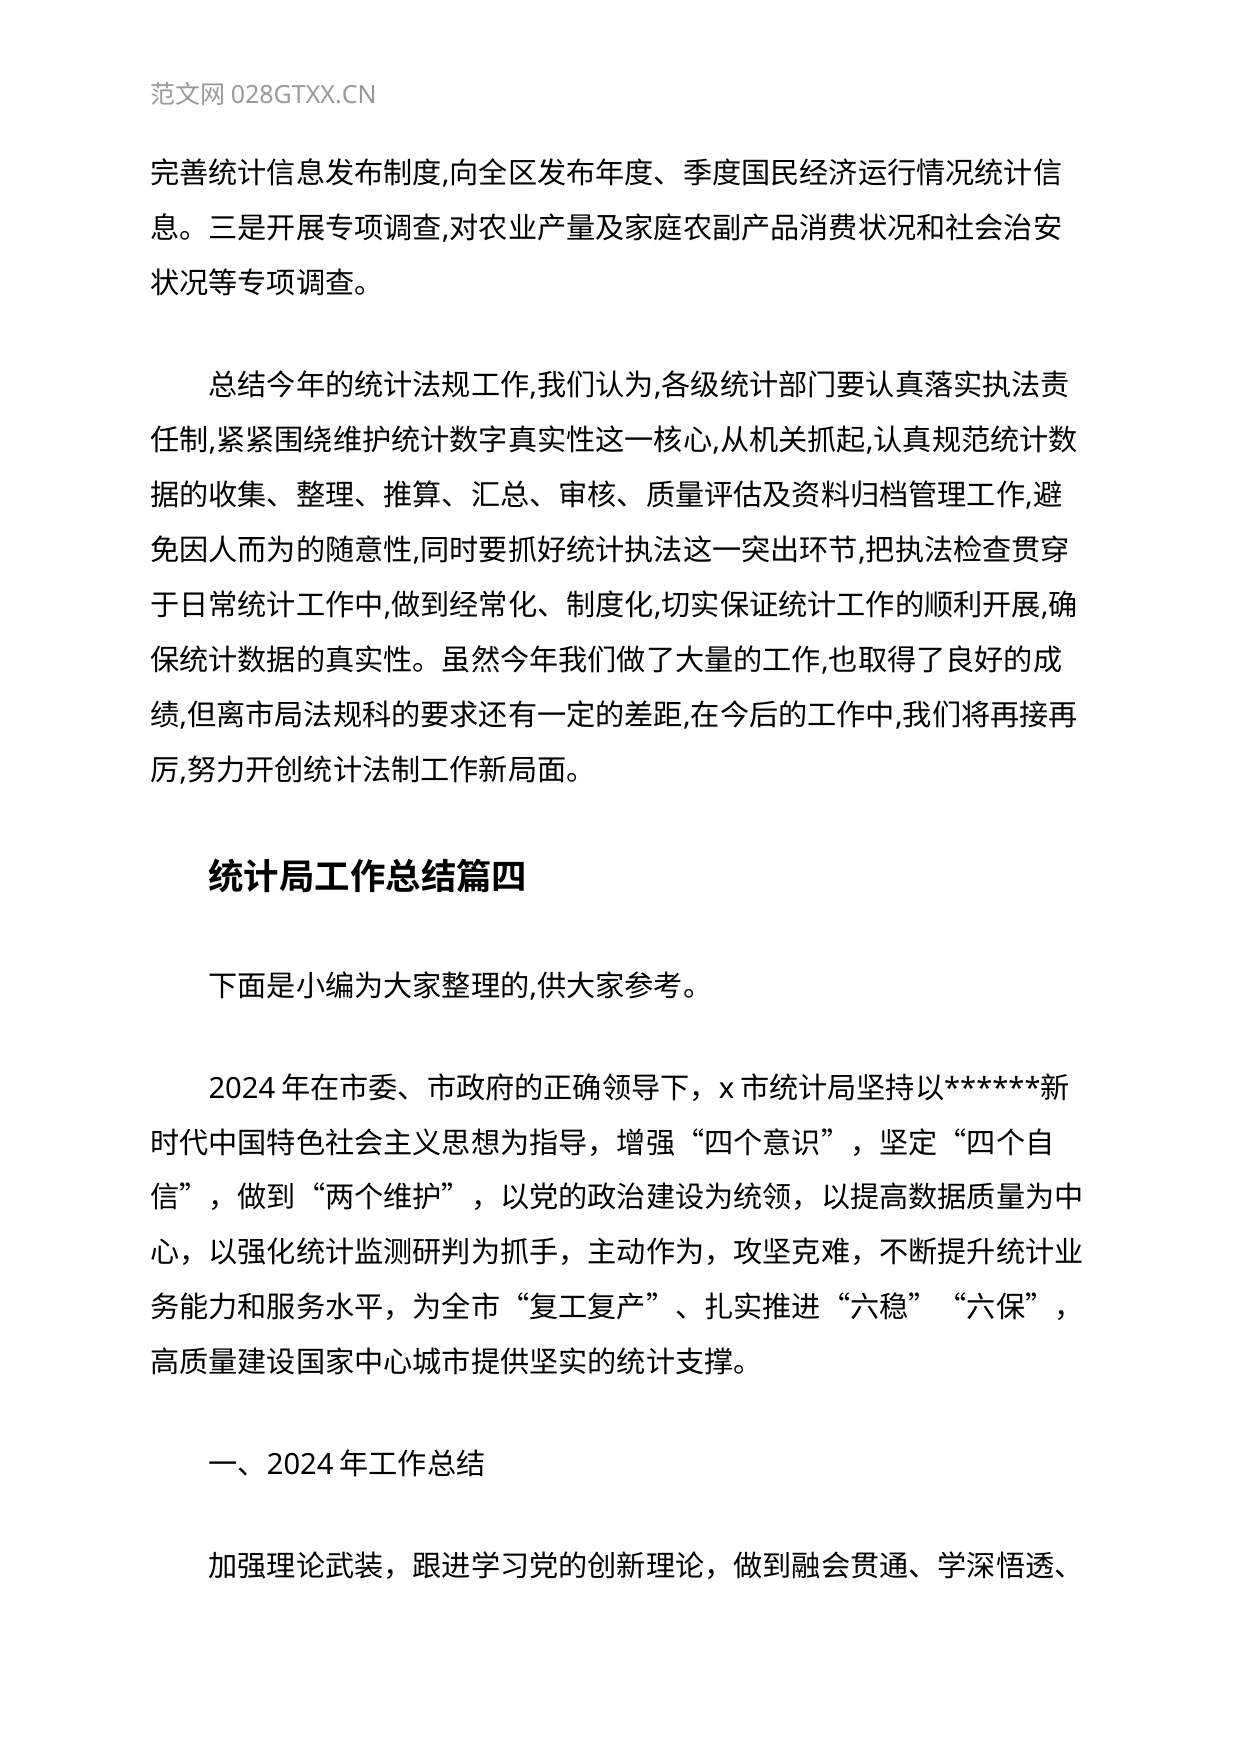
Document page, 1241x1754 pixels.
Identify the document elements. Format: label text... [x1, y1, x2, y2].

text 下面是小编为大家整理的,供大家参考。 [150, 962, 1090, 1004]
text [150, 150, 1090, 302]
text 2024年在市委、市政府的正确领导下，x市统计局坚持以******新时代中国特色社会主义思想为指导，增强“四个意识”，坚定“四个自信”，做到“两个维护”，以党的政治建设为统领，以提高数据质量为中心，以强化统计监测研判为抓手，主动作为，攻坚克难，不断提升统计业务能力和服务水平，为全市“复工复产”、扎实推进“六稳”“六保”，高质量建设国家中心城市提供坚实的统计支撑。 [150, 1064, 1090, 1381]
text 一、2024年工作总结 [150, 1441, 1090, 1483]
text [150, 1542, 1090, 1585]
text 总结今年的统计法规工作,我们认为,各级统计部门要认真落实执法责任制,紧紧围绕维护统计数字真实性这一核心,从机关抓起,认真规范统计数据的收集、整理、推算、汇总、审核、质量评估及资料归档管理工作,避免因人而为的随意性,同时要抓好统计执法这一突出环节,把执法检查贯穿于日常统计工作中,做到经常化、制度化,切实保证统计工作的顺利开展,确保统计数据的真实性。虽然今年我们做了大量的工作,也取得了良好的成绩,但离市局法规科的要求还有一定的差距,在今后的工作中,我们将再接再厉,努力开创统计法制工作新局面。 [150, 362, 1090, 789]
text 统计局工作总结篇四 [150, 849, 1090, 900]
